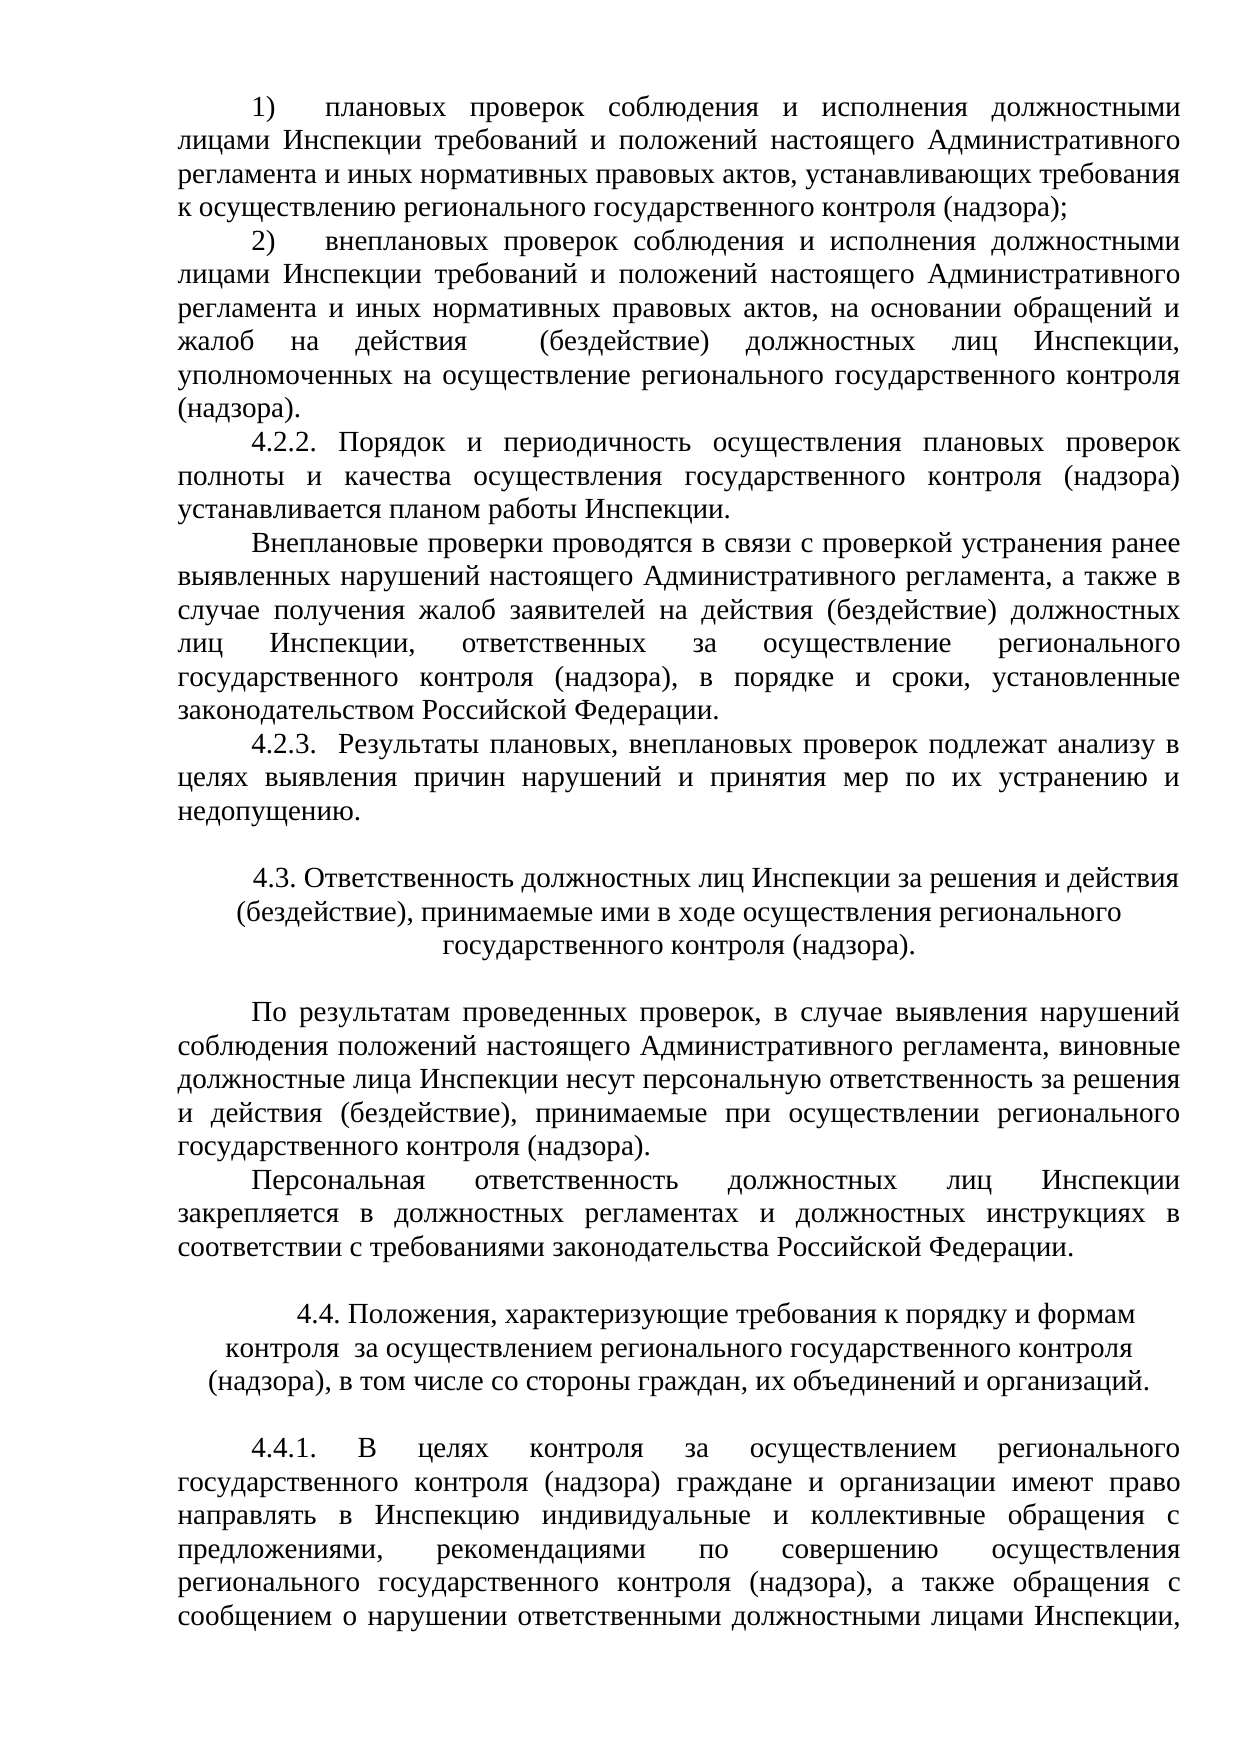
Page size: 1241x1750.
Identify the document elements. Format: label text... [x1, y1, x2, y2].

text По результатам проведенных проверок, в случае выявления нарушений соблюдения положений настоящего Административного регламента, виновные должностные лица Инспекции несут персональную ответственность за решения и действия (бездействие), принимаемые при осуществлении регионального государственного контроля (надзора). [177, 994, 1181, 1162]
text 4.3. Ответственность должностных лиц Инспекции за решения и действия (бездействие), принимаемые ими в ходе осуществления регионального государственного контроля (надзора). [177, 860, 1181, 961]
text 4.4. Положения, характеризующие требования к порядку и формам контроля за осуществлением регионального государственного контроля (надзора), в том числе со стороны граждан, их объединений и организаций. [177, 1296, 1181, 1397]
text 4.2.2. Порядок и периодичность осуществления плановых проверок полноты и качества осуществления государственного контроля (надзора) устанавливается планом работы Инспекции. [177, 424, 1181, 525]
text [177, 1430, 1181, 1632]
text Внеплановые проверки проводятся в связи с проверкой устранения ранее выявленных нарушений настоящего Административного регламента, а также в случае получения жалоб заявителей на действия (бездействие) должностных лиц Инспекции, ответственных за осуществление регионального государственного контроля (надзора), в порядке и сроки, установленные законодательством Российской Федерации. [177, 525, 1181, 726]
list внеплановых проверок соблюдения и исполнения должностными лицами Инспекции требований и положений настоящего Административного регламента и иных нормативных правовых актов, на основании обращений и жалоб на действия (бездействие) должностных лиц Инспекции, уполномоченных на осуществление регионального государственного контроля (надзора). [177, 223, 1181, 424]
text 4.2.3. Результаты плановых, внеплановых проверок подлежат анализу в целях выявления причин нарушений и принятия мер по их устранению и недопущению. [177, 726, 1181, 827]
list плановых проверок соблюдения и исполнения должностными лицами Инспекции требований и положений настоящего Административного регламента и иных нормативных правовых актов, устанавливающих требования к осуществлению регионального государственного контроля (надзора); [177, 89, 1181, 223]
text Персональная ответственность должностных лиц Инспекции закрепляется в должностных регламентах и должностных инструкциях в соответствии с требованиями законодательства Российской Федерации. [177, 1162, 1181, 1263]
